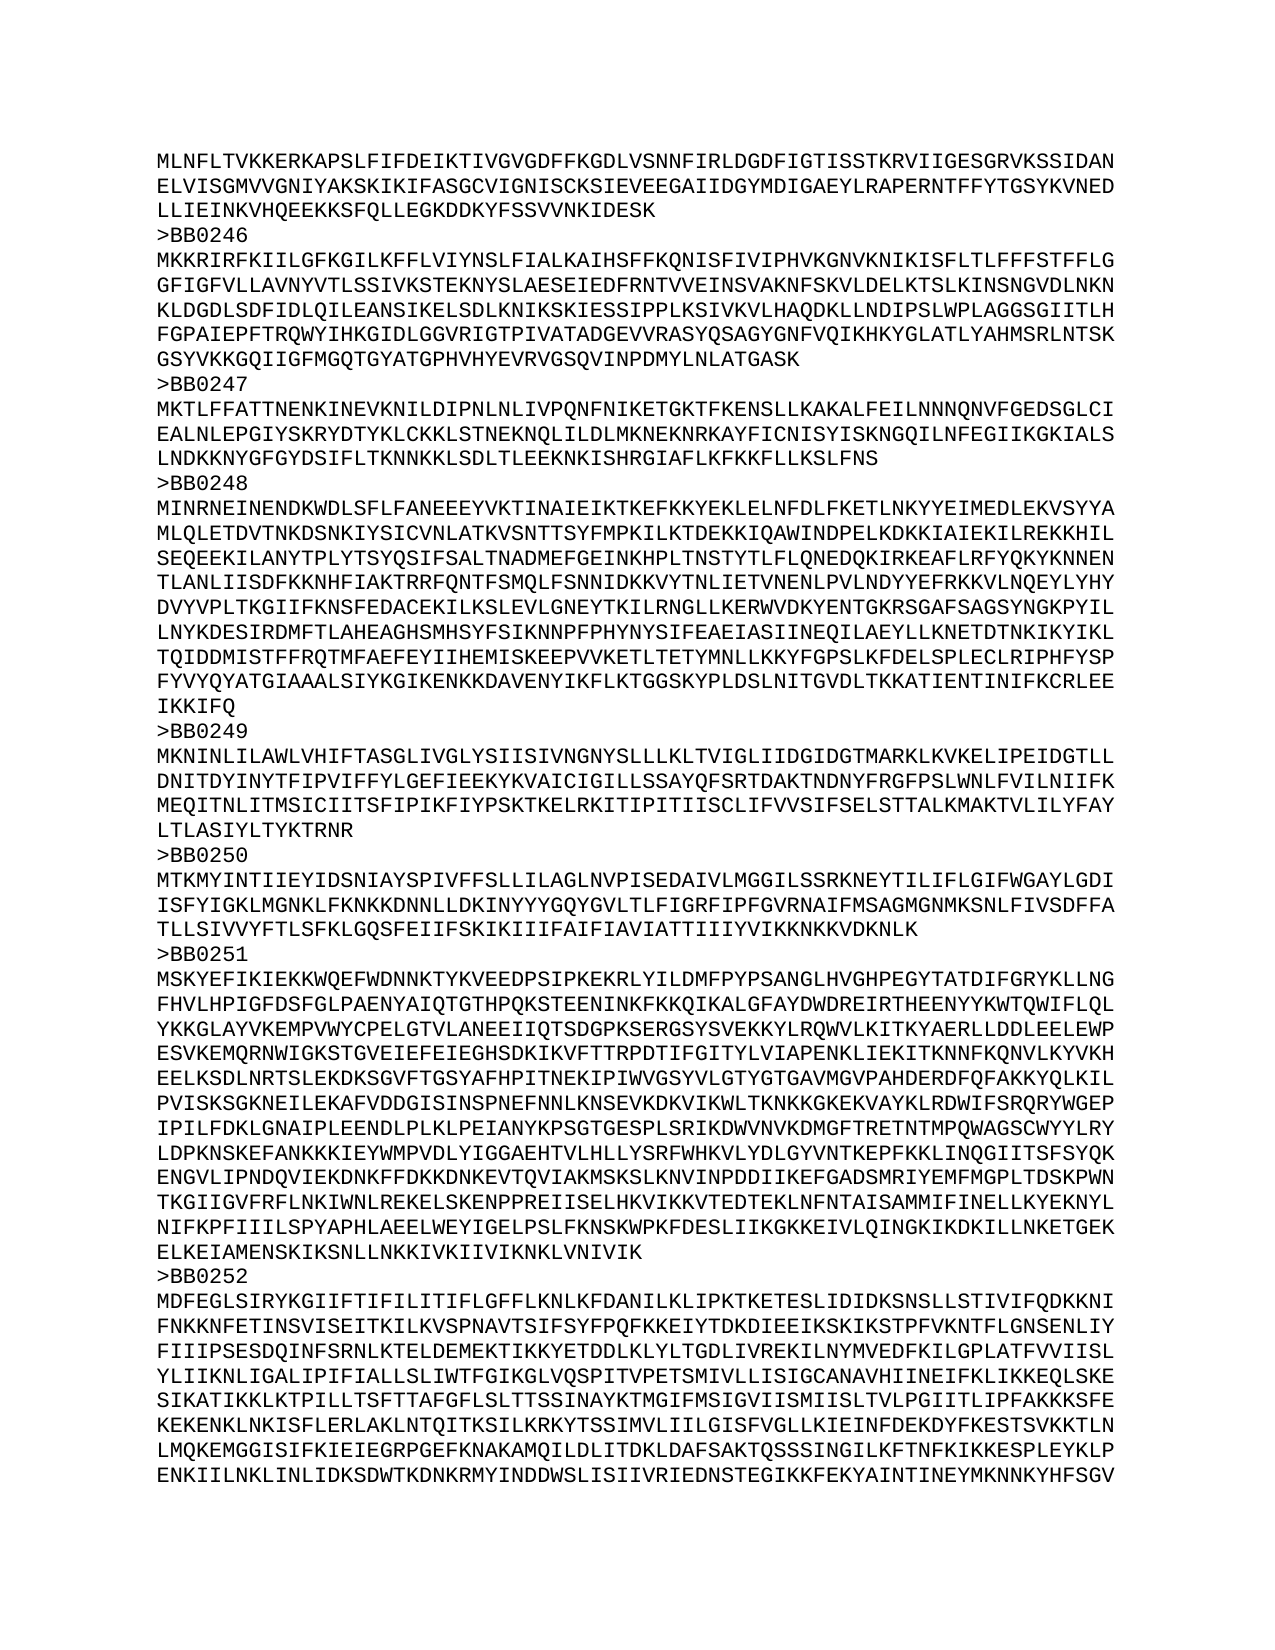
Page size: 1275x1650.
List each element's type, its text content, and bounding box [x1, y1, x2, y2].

text MKNINLILAWLVHIFTASGLIVGLYSIISIVNGNYSLLLKLTVIGLIIDGIDGTMARKLKVKELIPEIDGTLLDNITDYINYTFIPVIFFYLGEFIEEKYKVAICIGILLSSAYQFSRTDAKTNDNYFRGFPSLWNLFVILNIIFKMEQITNLITMSICIITSFIPIKFIYPSKTKELRKITIPITIISCLIFVVSIFSELSTTALKMAKTVLILYFAYLTLASIYLTYKTRNR [156, 745, 1118, 844]
text >BB0250 [156, 844, 1118, 869]
text >BB0246 [156, 224, 1118, 249]
text MLNFLTVKKERKAPSLFIFDEIKTIVGVGDFFKGDLVSNNFIRLDGDFIGTISSTKRVIIGESGRVKSSIDANELVISGMVVGNIYAKSKIKIFASGCVIGNISCKSIEVEEGAIIDGYMDIGAEYLRAPERNTFFYTGSYKVNEDLLIEINKVHQEEKKSFQLLEGKDDKYFSSVVNKIDESK [156, 150, 1118, 224]
text >BB0248 [156, 472, 1118, 497]
text >BB0252 [156, 1266, 1118, 1290]
text MINRNEINENDKWDLSFLFANEEEYVKTINAIEIKTKEFKKYEKLELNFDLFKETLNKYYEIMEDLEKVSYYAMLQLETDVTNKDSNKIYSICVNLATKVSNTTSYFMPKILKTDEKKIQAWINDPELKDKKIAIEKILREKKHILSEQEEKILANYTPLYTSYQSIFSALTNADMEFGEINKHPLTNSTYTLFLQNEDQKIRKEAFLRFYQKYKNNENTLANLIISDFKKNHFIAKTRRFQNTFSMQLFSNNIDKKVYTNLIETVNENLPVLNDYYEFRKKVLNQEYLYHYDVYVPLTKGIIFKNSFEDACEKILKSLEVLGNEYTKILRNGLLKERWVDKYENTGKRSGAFSAGSYNGKPYILLNYKDESIRDMFTLAHEAGHSMHSYFSIKNNPFPHYNYSIFEAEIASIINEQILAEYLLKNETDTNKIKYIKLTQIDDMISTFFRQTMFAEFEYIIHEMISKEEPVVKETLTETYMNLLKKYFGPSLKFDELSPLECLRIPHFYSPFYVYQYATGIAAALSIYKGIKENKKDAVENYIKFLKTGGSKYPLDSLNITGVDLTKKATIENTINIFKCRLEEIKKIFQ [156, 497, 1118, 720]
text >BB0249 [156, 720, 1118, 745]
text MKKRIRFKIILGFKGILKFFLVIYNSLFIALKAIHSFFKQNISFIVIPHVKGNVKNIKISFLTLFFFSTFFLGGFIGFVLLAVNYVTLSSIVKSTEKNYSLAESEIEDFRNTVVEINSVAKNFSKVLDELKTSLKINSNGVDLNKNKLDGDLSDFIDLQILEANSIKELSDLKNIKSKIESSIPPLKSIVKVLHAQDKLLNDIPSLWPLAGGSGIITLHFGPAIEPFTRQWYIHKGIDLGGVRIGTPIVATADGEVVRASYQSAGYGNFVQIKHKYGLATLYAHMSRLNTSKGSYVKKGQIIGFMGQTGYATGPHVHYEVRVGSQVINPDMYLNLATGASK [156, 249, 1118, 373]
text >BB0251 [156, 943, 1118, 968]
text MTKMYINTIIEYIDSNIAYSPIVFFSLLILAGLNVPISEDAIVLMGGILSSRKNEYTILIFLGIFWGAYLGDIISFYIGKLMGNKLFKNKKDNNLLDKINYYYGQYGVLTLFIGRFIPFGVRNAIFMSAGMGNMKSNLFIVSDFFATLLSIVVYFTLSFKLGQSFEIIFSKIKIIIFAIFIAVIATTIIIYVIKKNKKVDKNLK [156, 869, 1118, 943]
text MSKYEFIKIEKKWQEFWDNNKTYKVEEDPSIPKEKRLYILDMFPYPSANGLHVGHPEGYTATDIFGRYKLLNGFHVLHPIGFDSFGLPAENYAIQTGTHPQKSTEENINKFKKQIKALGFAYDWDREIRTHEENYYKWTQWIFLQLYKKGLAYVKEMPVWYCPELGTVLANEEIIQTSDGPKSERGSYSVEKKYLRQWVLKITKYAERLLDDLEELEWPESVKEMQRNWIGKSTGVEIEFEIEGHSDKIKVFTTRPDTIFGITYLVIAPENKLIEKITKNNFKQNVLKYVKHEELKSDLNRTSLEKDKSGVFTGSYAFHPITNEKIPIWVGSYVLGTYGTGAVMGVPAHDERDFQFAKKYQLKILPVISKSGKNEILEKAFVDDGISINSPNEFNNLKNSEVKDKVIKWLTKNKKGKEKVAYKLRDWIFSRQRYWGEPIPILFDKLGNAIPLEENDLPLKLPEIANYKPSGTGESPLSRIKDWVNVKDMGFTRETNTMPQWAGSCWYYLRYLDPKNSKEFANKKKIEYWMPVDLYIGGAEHTVLHLLYSRFWHKVLYDLGYVNTKEPFKKLINQGIITSFSYQKENGVLIPNDQVIEKDNKFFDKKDNKEVTQVIAKMSKSLKNVINPDDIIKEFGADSMRIYEMFMGPLTDSKPWNTKGIIGVFRFLNKIWNLREKELSKENPPREIISELHKVIKKVTEDTEKLNFNTAISAMMIFINELLKYEKNYLNIFKPFIIILSPYAPHLAEELWEYIGELPSLFKNSKWPKFDESLIIKGKKEIVLQINGKIKDKILLNKETGEKELKEIAMENSKIKSNLLNKKIVKIIVIKNKLVNIVIK [156, 968, 1118, 1266]
text MKTLFFATTNENKINEVKNILDIPNLNLIVPQNFNIKETGKTFKENSLLKAKALFEILNNNQNVFGEDSGLCIEALNLEPGIYSKRYDTYKLCKKLSTNEKNQLILDLMKNEKNRKAYFICNISYISKNGQILNFEGIIKGKIALSLNDKKNYGFGYDSIFLTKNNKKLSDLTLEEKNKISHRGIAFLKFKKFLLKSLFNS [156, 398, 1118, 472]
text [156, 1290, 1118, 1489]
text >BB0247 [156, 373, 1118, 398]
